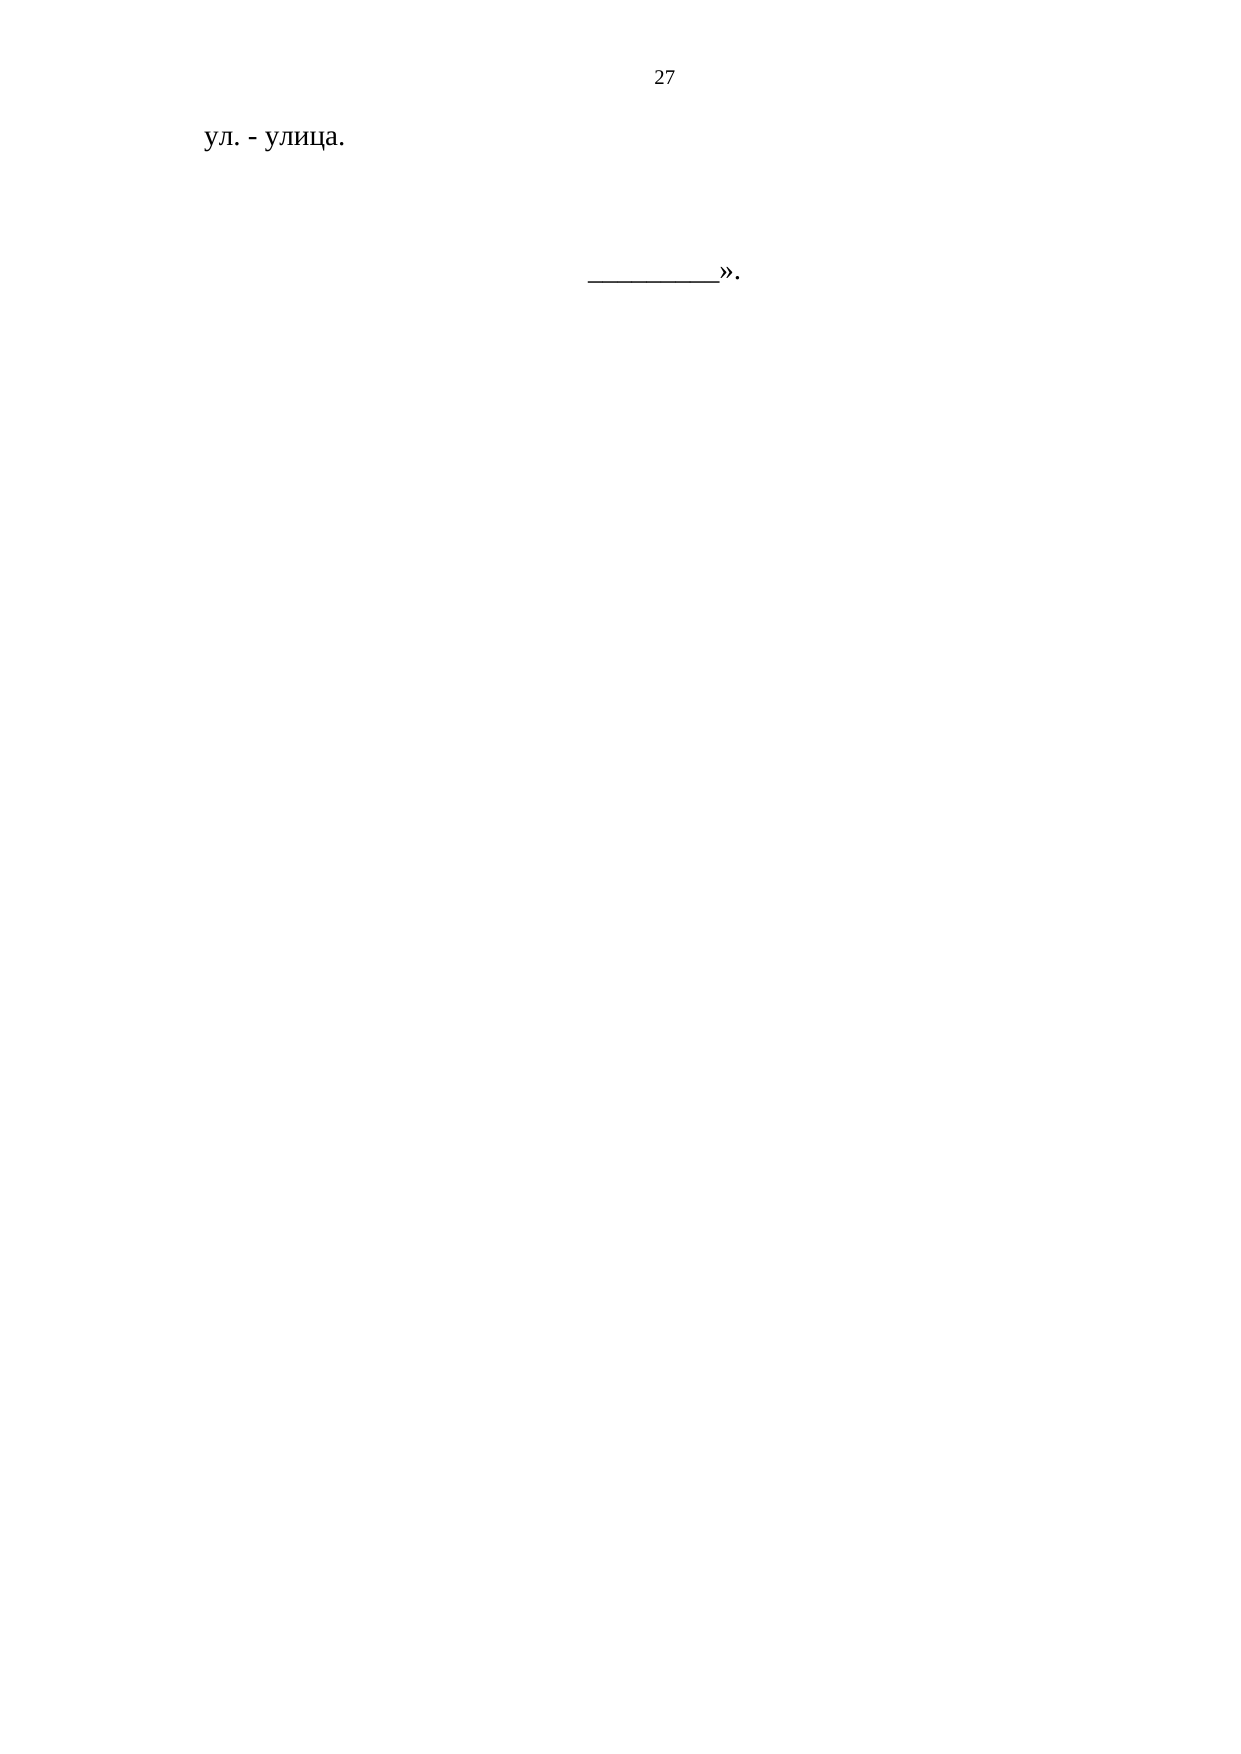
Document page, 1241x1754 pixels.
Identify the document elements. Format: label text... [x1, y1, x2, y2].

text _________». [148, 252, 1181, 286]
text ул. - улица. [148, 118, 1181, 152]
